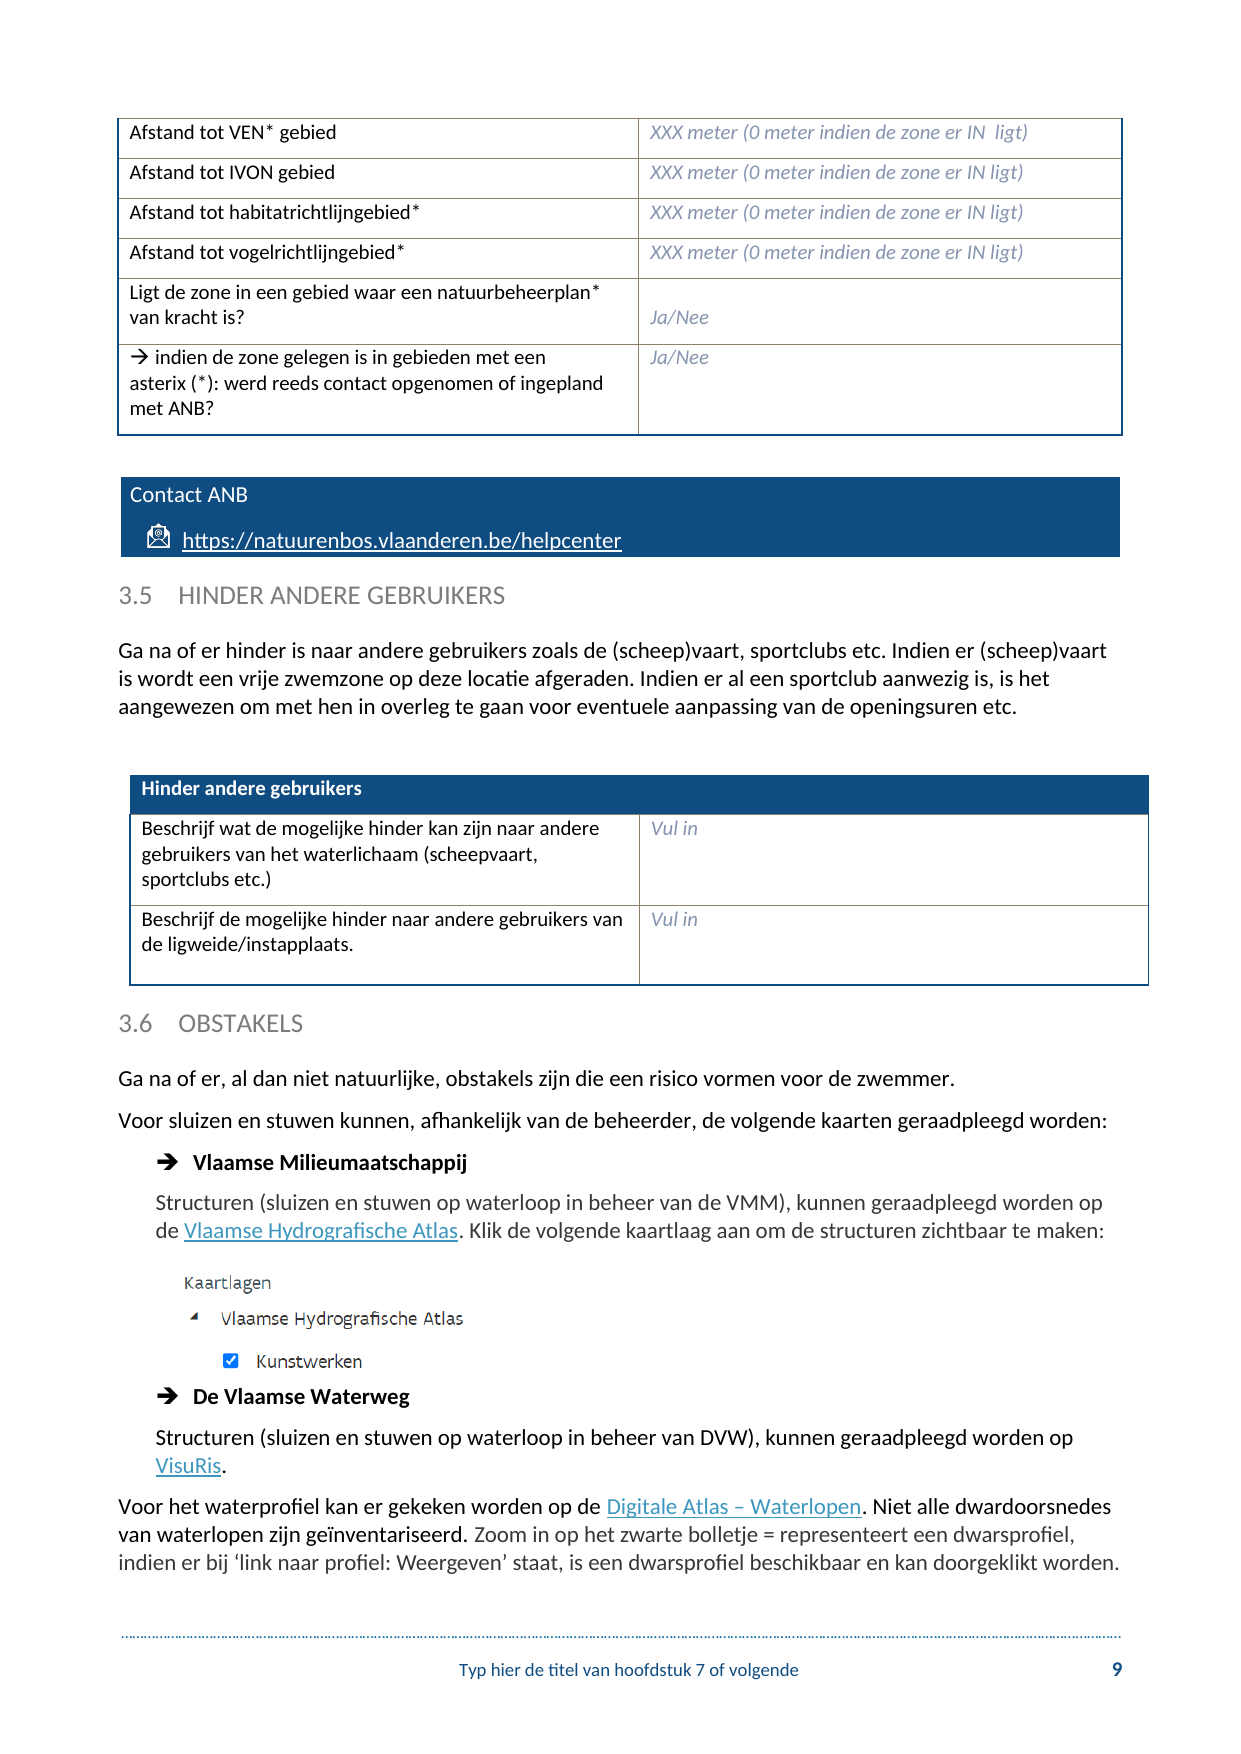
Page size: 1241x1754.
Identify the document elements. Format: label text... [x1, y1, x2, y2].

table_cell Afstand tot VEN* gebied [119, 119, 638, 158]
subtitle Hinder andere gebruikers [118, 578, 1122, 611]
table_header [640, 775, 1148, 814]
text https://natuurenbos.vlaanderen.be/helpcenter [122, 519, 1119, 556]
text Voor het waterprofiel kan er gekeken worden op de Digitale Atlas – Waterlopen. Niet alle dwardoorsnedes van waterlopen zijn geïnventariseerd. Zoom in op het zwarte bolletje = representeert een dwarsprofiel, indien er bij ‘link naar profiel: Weergeven’ staat, is een dwarsprofiel beschikbaar en kan doorgeklikt worden. [118, 1492, 1122, 1577]
text Contact ANB [122, 479, 1119, 509]
text Structuren (sluizen en stuwen op waterloop in beheer van DVW), kunnen geraadpleegd worden op VisuRis. [155, 1423, 1122, 1479]
table_cell indien de zone gelegen is in gebieden met een asterix (*): werd reeds contact opgenomen of ingepland met ANB? [119, 345, 638, 434]
table_cell XXX meter (0 meter indien de zone er IN ligt) [639, 239, 1121, 278]
picture [174, 1271, 488, 1378]
table_cell Beschrijf de mogelijke hinder naar andere gebruikers van de ligweide/instapplaats. [131, 906, 639, 984]
text De Vlaamse Waterweg [155, 1382, 1122, 1410]
table_cell Vul in [640, 815, 1148, 905]
table_cell Beschrijf wat de mogelijke hinder kan zijn naar andere gebruikers van het waterlichaam (scheepvaart, sportclubs etc.) [131, 815, 639, 905]
text Ga na of er, al dan niet natuurlijke, obstakels zijn die een risico vormen voor de zwemmer. [118, 1064, 1122, 1092]
table_cell Ligt de zone in een gebied waar een natuurbeheerplan* van kracht is? [119, 279, 638, 343]
table_cell XXX meter (0 meter indien de zone er IN ligt) [639, 119, 1121, 158]
subtitle Obstakels [118, 1006, 1122, 1039]
text Voor sluizen en stuwen kunnen, afhankelijk van de beheerder, de volgende kaarten geraadpleegd worden: [118, 1106, 1122, 1134]
table_cell Afstand tot IVON gebied [119, 159, 638, 198]
table_header Hinder andere gebruikers [131, 775, 639, 814]
table_cell Ja/Nee [639, 279, 1121, 343]
text Ga na of er hinder is naar andere gebruikers zoals de (scheep)vaart, sportclubs etc. Indien er (scheep)vaart is wordt een vrije zwemzone op deze locatie afgeraden. Indien er al een sportclub aanwezig is, is het aangewezen om met hen in overleg te gaan voor eventuele aanpassing van de openingsuren etc. [118, 636, 1122, 720]
table_cell XXX meter (0 meter indien de zone er IN ligt) [639, 199, 1121, 238]
table_cell Vul in [640, 906, 1148, 984]
picture [145, 522, 172, 549]
table_cell Ja/Nee [639, 345, 1121, 434]
table_cell Afstand tot vogelrichtlijngebied* [119, 239, 638, 278]
table_cell XXX meter (0 meter indien de zone er IN ligt) [639, 159, 1121, 198]
text Vlaamse Milieumaatschappij [155, 1148, 1122, 1176]
table_cell Afstand tot habitatrichtlijngebied* [119, 199, 638, 238]
text Structuren (sluizen en stuwen op waterloop in beheer van de VMM), kunnen geraadpleegd worden op de Vlaamse Hydrografische Atlas. Klik de volgende kaartlaag aan om de structuren zichtbaar te maken: [155, 1188, 1122, 1244]
